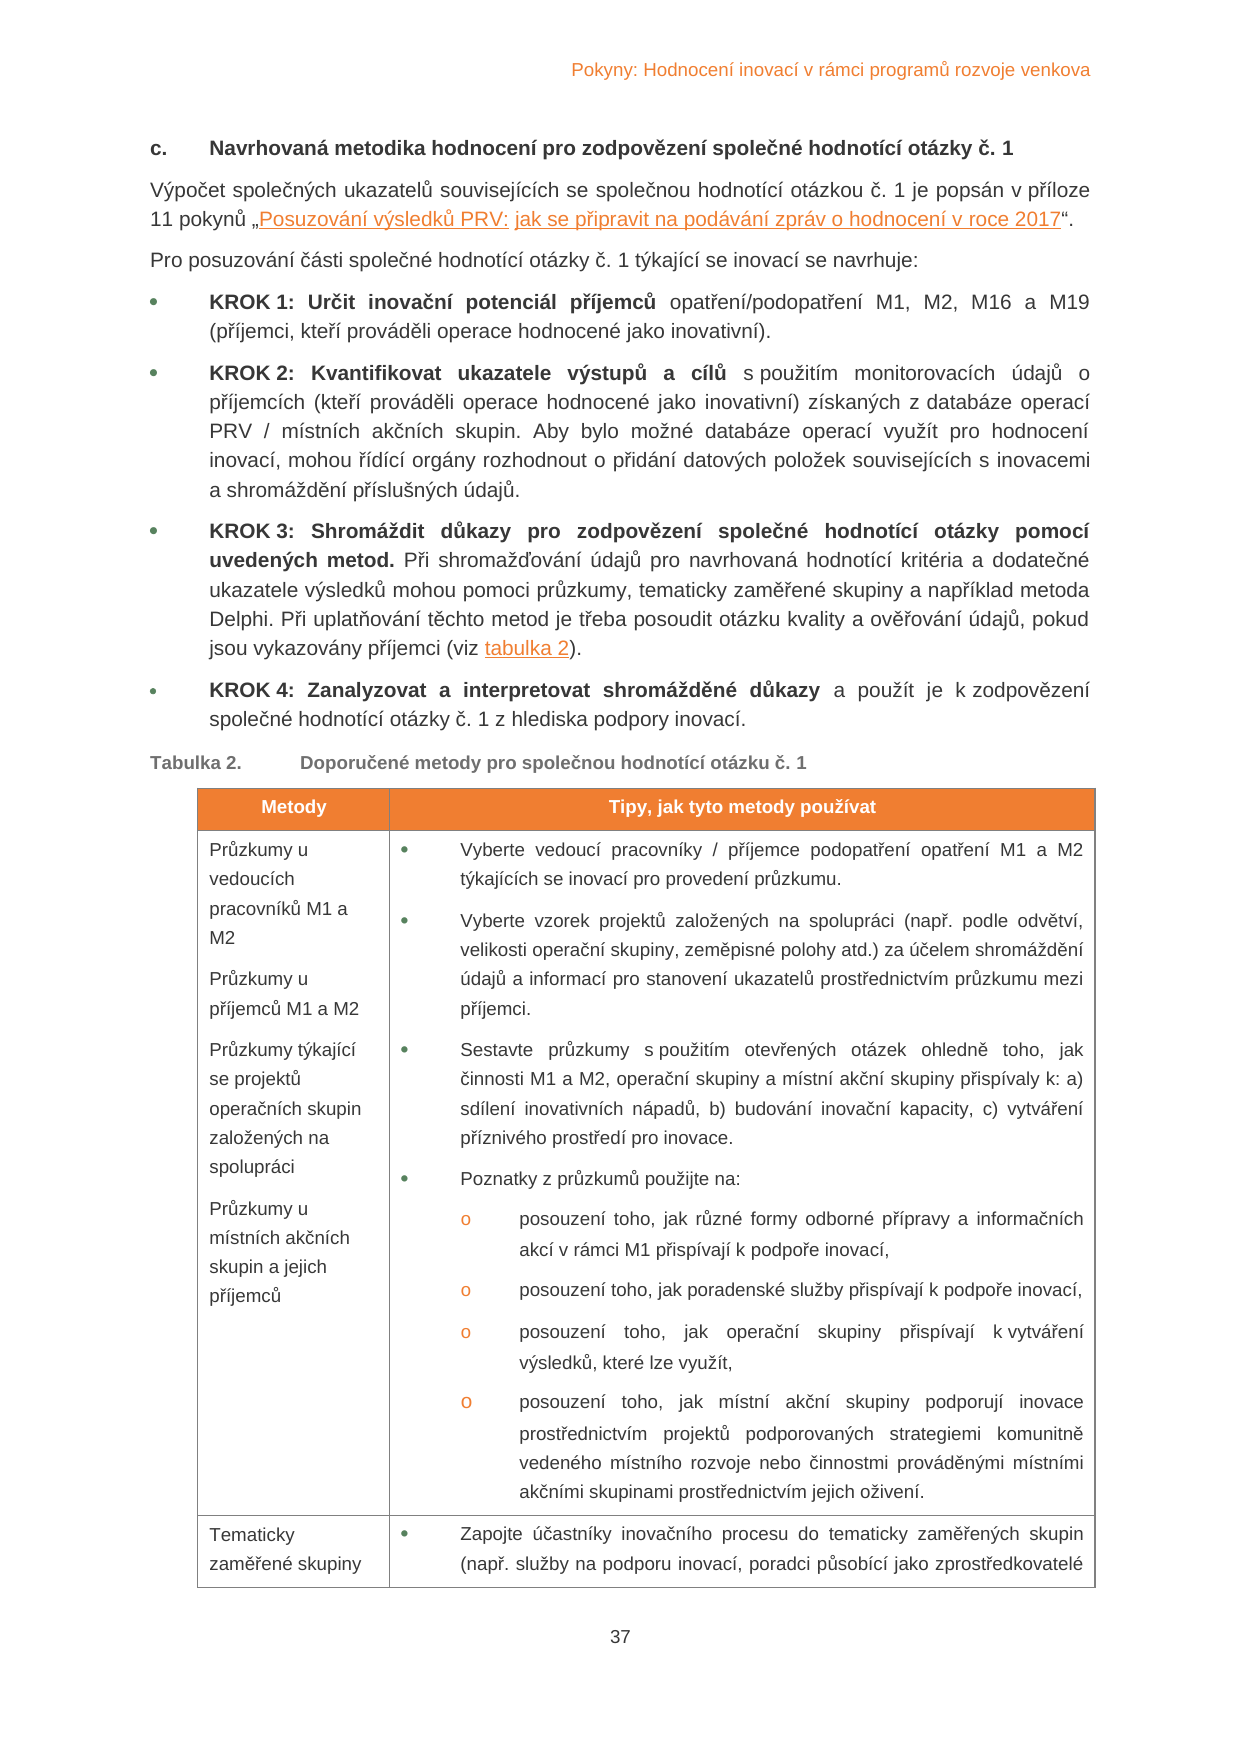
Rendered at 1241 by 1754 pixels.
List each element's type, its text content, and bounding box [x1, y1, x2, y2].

list KROK 1: Určit inovační potenciál příjemců opatření/podopatření M1, M2, M16 a M19 (příjemci, kteří prováděli operace hodnocené jako inovativní). [150, 285, 1090, 343]
list KROK 3: Shromáždit důkazy pro zodpovězení společné hodnotící otázky pomocí uvedených metod. Při shromažďování údajů pro navrhovaná hodnotící kritéria a dodatečné ukazatele výsledků mohou pomoci průzkumy, tematicky zaměřené skupiny a například metoda Delphi. Při uplatňování těchto metod je třeba posoudit otázku kvality a ověřování údajů, pokud jsou vykazovány příjemci (viz tabulka 2). [150, 514, 1090, 660]
text Pro posuzování části společné hodnotící otázky č. 1 týkající se inovací se navrhuje: [150, 243, 1090, 272]
table_header Tipy, jak tyto metody používat [390, 789, 1094, 830]
table_header Metody [198, 789, 389, 830]
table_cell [390, 1516, 1094, 1587]
subtitle Doporučené metody pro společnou hodnotící otázku č. 1 [150, 751, 1090, 773]
list KROK 4: Zanalyzovat a interpretovat shromážděné důkazy a použít je k zodpovězení společné hodnotící otázky č. 1 z hlediska podpory inovací. [150, 672, 1090, 731]
text Výpočet společných ukazatelů souvisejících se společnou hodnotící otázkou č. 1 je popsán v příloze 11 pokynů „Posuzování výsledků PRV: jak se připravit na podávání zpráv o hodnocení v roce 2017“. [150, 172, 1090, 231]
list Navrhovaná metodika hodnocení pro zodpovězení společné hodnotící otázky č. 1 [150, 131, 1090, 160]
list KROK 2: Kvantifikovat ukazatele výstupů a cílů s použitím monitorovacích údajů o příjemcích (kteří prováděli operace hodnocené jako inovativní) získaných z databáze operací PRV / místních akčních skupin. Aby bylo možné databáze operací využít pro hodnocení inovací, mohou řídící orgány rozhodnout o přidání datových položek souvisejících s inovacemi a shromáždění příslušných údajů. [150, 356, 1090, 501]
table_cell Vyberte vedoucí pracovníky / příjemce podopatření opatření M1 a M2 týkajících se inovací pro provedení průzkumu. Vyberte vzorek projektů založených na spolupráci (např. podle odvětví, velikosti operační skupiny, zeměpisné polohy atd.) za účelem shromáždění údajů a informací pro stanovení ukazatelů prostřednictvím průzkumu mezi příjemci. Sestavte průzkumy s použitím otevřených otázek ohledně toho, jak činnosti M1 a M2, operační skupiny a místní akční skupiny přispívaly k: a) sdílení inovativních nápadů, b) budování inovační kapacity, c) vytváření příznivého prostředí pro inovace. Poznatky z průzkumů použijte na: posouzení toho, jak různé formy odborné přípravy a informačních akcí v rámci M1 přispívají k podpoře inovací, posouzení toho, jak poradenské služby přispívají k podpoře inovací, posouzení toho, jak operační skupiny přispívají k vytváření výsledků, které lze využít, posouzení toho, jak místní akční skupiny podporují inovace prostřednictvím projektů podporovaných strategiemi komunitně vedeného místního rozvoje nebo činnostmi prováděnými místními akčními skupinami prostřednictvím jejich oživení. [390, 831, 1094, 1515]
table_cell Tematicky zaměřené skupiny [198, 1516, 389, 1587]
table_cell Průzkumy u vedoucích pracovníků M1 a M2 Průzkumy u příjemců M1 a M2 Průzkumy týkající se projektů operačních skupin založených na spolupráci Průzkumy u místních akčních skupin a jejich příjemců [198, 831, 389, 1515]
